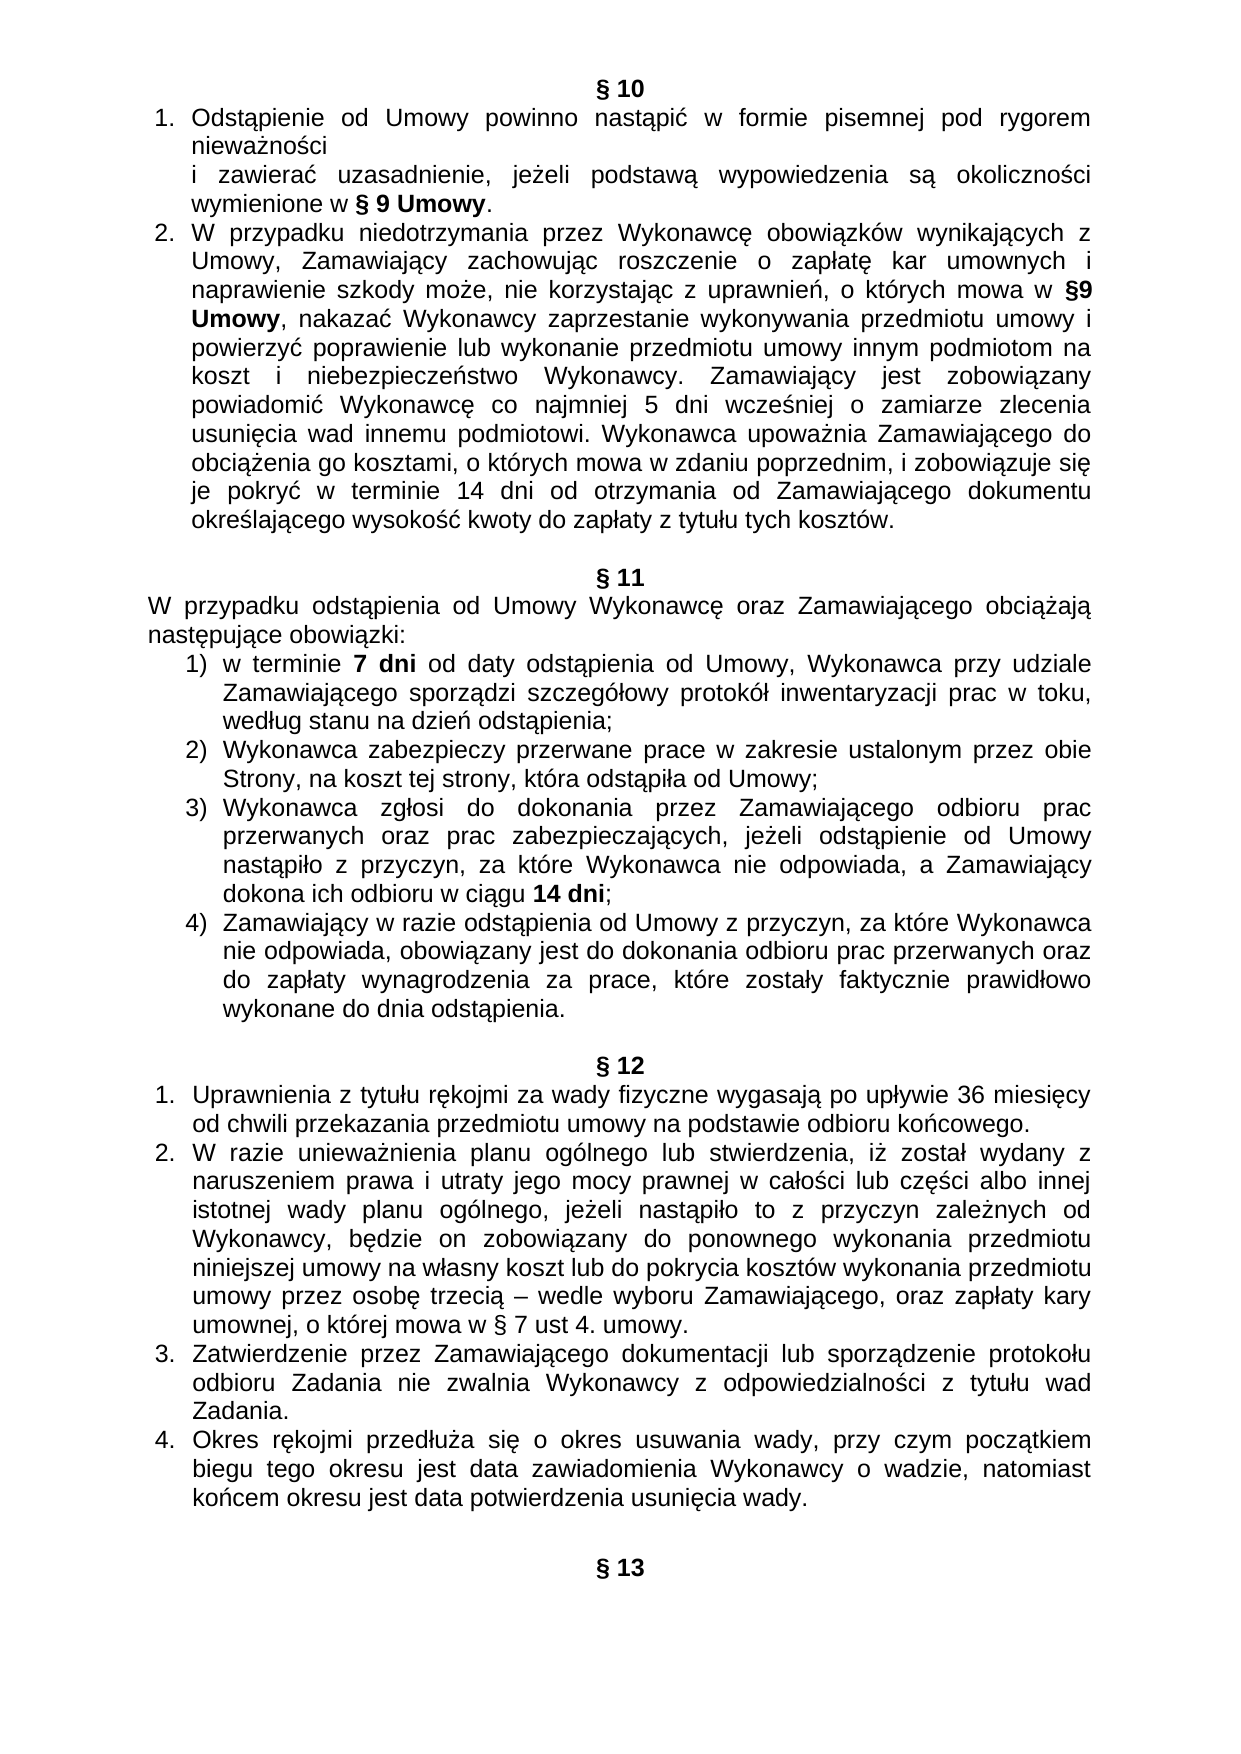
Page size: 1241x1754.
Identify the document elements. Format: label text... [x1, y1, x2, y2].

list W przypadku niedotrzymania przez Wykonawcę obowiązków wynikających z Umowy, Zamawiający zachowując roszczenie o zapłatę kar umownych i naprawienie szkody może, nie korzystając z uprawnień, o których mowa w §9 Umowy, nakazać Wykonawcy zaprzestanie wykonywania przedmiotu umowy i powierzyć poprawienie lub wykonanie przedmiotu umowy innym podmiotom na koszt i niebezpieczeństwo Wykonawcy. Zamawiający jest zobowiązany powiadomić Wykonawcę co najmniej 5 dni wcześniej o zamiarze zlecenia usunięcia wad innemu podmiotowi. Wykonawca upoważnia Zamawiającego do obciążenia go kosztami, o których mowa w zdaniu poprzednim, i zobowiązuje się je pokryć w terminie 14 dni od otrzymania od Zamawiającego dokumentu określającego wysokość kwoty do zapłaty z tytułu tych kosztów. [154, 218, 1093, 534]
subtitle § 11 [148, 563, 1093, 591]
list Uprawnienia z tytułu rękojmi za wady fizyczne wygasają po upływie 36 miesięcy od chwili przekazania przedmiotu umowy na podstawie odbioru końcowego. [154, 1080, 1093, 1138]
list Okres rękojmi przedłuża się o okres usuwania wady, przy czym początkiem biegu tego okresu jest data zawiadomienia Wykonawcy o wadzie, natomiast końcem okresu jest data potwierdzenia usunięcia wady. [154, 1425, 1093, 1511]
text W przypadku odstąpienia od Umowy Wykonawcę oraz Zamawiającego obciążają następujące obowiązki: [148, 591, 1093, 649]
list Zamawiający w razie odstąpienia od Umowy z przyczyn, za które Wykonawca nie odpowiada, obowiązany jest do dokonania odbioru prac przerwanych oraz do zapłaty wynagrodzenia za prace, które zostały faktycznie prawidłowo wykonane do dnia odstąpienia. [185, 908, 1093, 1023]
subtitle § 12 [148, 1051, 1093, 1080]
list Wykonawca zabezpieczy przerwane prace w zakresie ustalonym przez obie Strony, na koszt tej strony, która odstąpiła od Umowy; [185, 735, 1093, 793]
subtitle § 10 [148, 74, 1093, 103]
subtitle § 13 [148, 1553, 1093, 1581]
list Odstąpienie od Umowy powinno nastąpić w formie pisemnej pod rygorem nieważności i zawierać uzasadnienie, jeżeli podstawą wypowiedzenia są okoliczności wymienione w § 9 Umowy. [154, 103, 1093, 218]
list w terminie 7 dni od daty odstąpienia od Umowy, Wykonawca przy udziale Zamawiającego sporządzi szczegółowy protokół inwentaryzacji prac w toku, według stanu na dzień odstąpienia; [185, 649, 1093, 735]
list W razie unieważnienia planu ogólnego lub stwierdzenia, iż został wydany z naruszeniem prawa i utraty jego mocy prawnej w całości lub części albo innej istotnej wady planu ogólnego, jeżeli nastąpiło to z przyczyn zależnych od Wykonawcy, będzie on zobowiązany do ponownego wykonania przedmiotu niniejszej umowy na własny koszt lub do pokrycia kosztów wykonania przedmiotu umowy przez osobę trzecią – wedle wyboru Zamawiającego, oraz zapłaty kary umownej, o której mowa w § 7 ust 4. umowy. [154, 1138, 1093, 1339]
list Wykonawca zgłosi do dokonania przez Zamawiającego odbioru prac przerwanych oraz prac zabezpieczających, jeżeli odstąpienie od Umowy nastąpiło z przyczyn, za które Wykonawca nie odpowiada, a Zamawiający dokona ich odbioru w ciągu 14 dni; [185, 793, 1093, 908]
list Zatwierdzenie przez Zamawiającego dokumentacji lub sporządzenie protokołu odbioru Zadania nie zwalnia Wykonawcy z odpowiedzialności z tytułu wad Zadania. [154, 1339, 1093, 1425]
